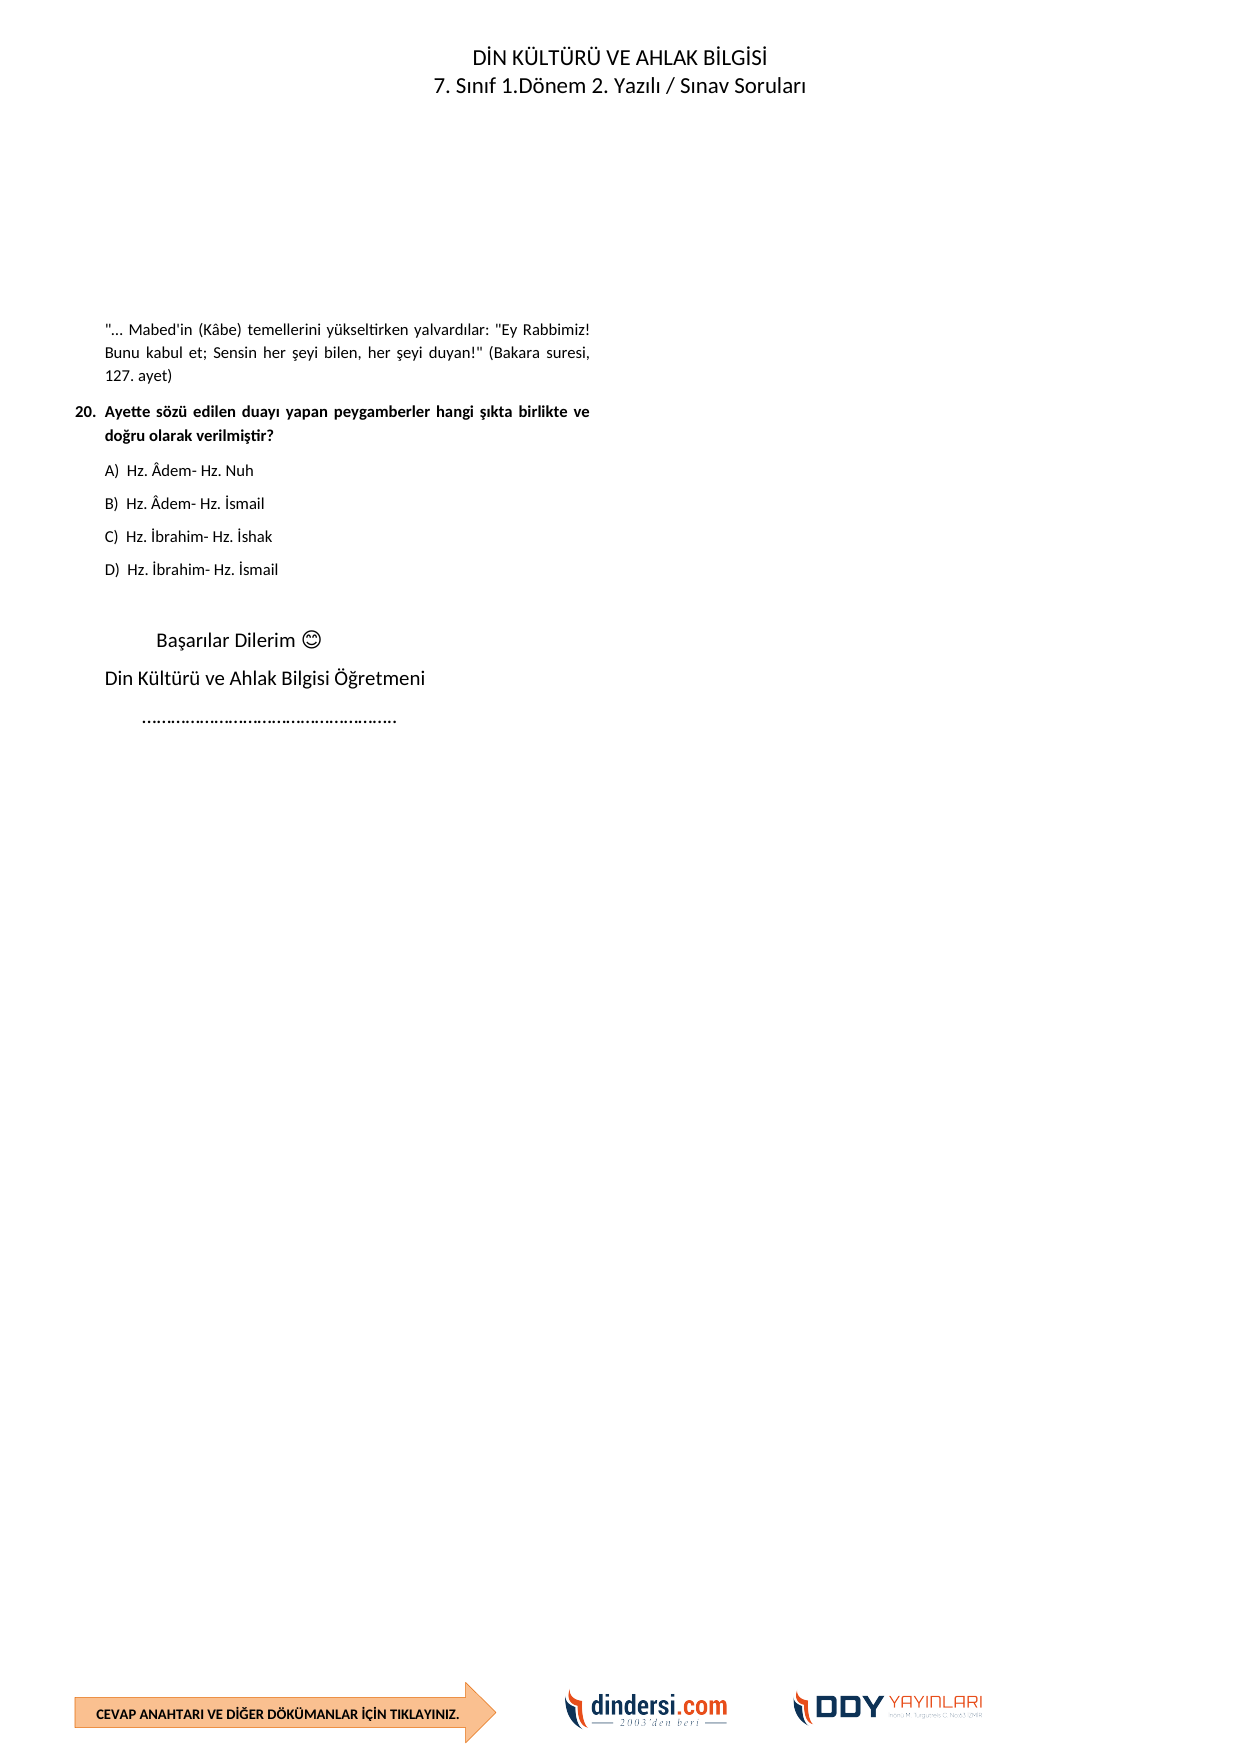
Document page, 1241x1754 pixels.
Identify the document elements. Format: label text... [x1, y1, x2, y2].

picture [565, 1688, 728, 1730]
text Başarılar Dilerim 😊 [104, 625, 591, 653]
text A) Hz. Âdem- Hz. Nuh [104, 461, 591, 481]
text C) Hz. İbrahim- Hz. İshak [104, 526, 591, 547]
list "… Mabed'in (Kâbe) temellerini yükseltirken yalvardılar: "Ey Rabbimiz! Bunu kabul et; Sensin her şeyi bilen, her şeyi duyan!" (Bakara suresi, 127. ayet) [104, 319, 591, 386]
picture [793, 1689, 983, 1727]
text Ayette sözü edilen duayı yapan peygamberler hangi şıkta birlikte ve doğru olarak verilmiştir? [75, 401, 591, 445]
text …………………………………………….. [104, 703, 591, 729]
text Din Kültürü ve Ahlak Bilgisi Öğretmeni [104, 666, 591, 691]
text D) Hz. İbrahim- Hz. İsmail [104, 559, 591, 579]
text B) Hz. Âdem- Hz. İsmail [104, 493, 591, 514]
